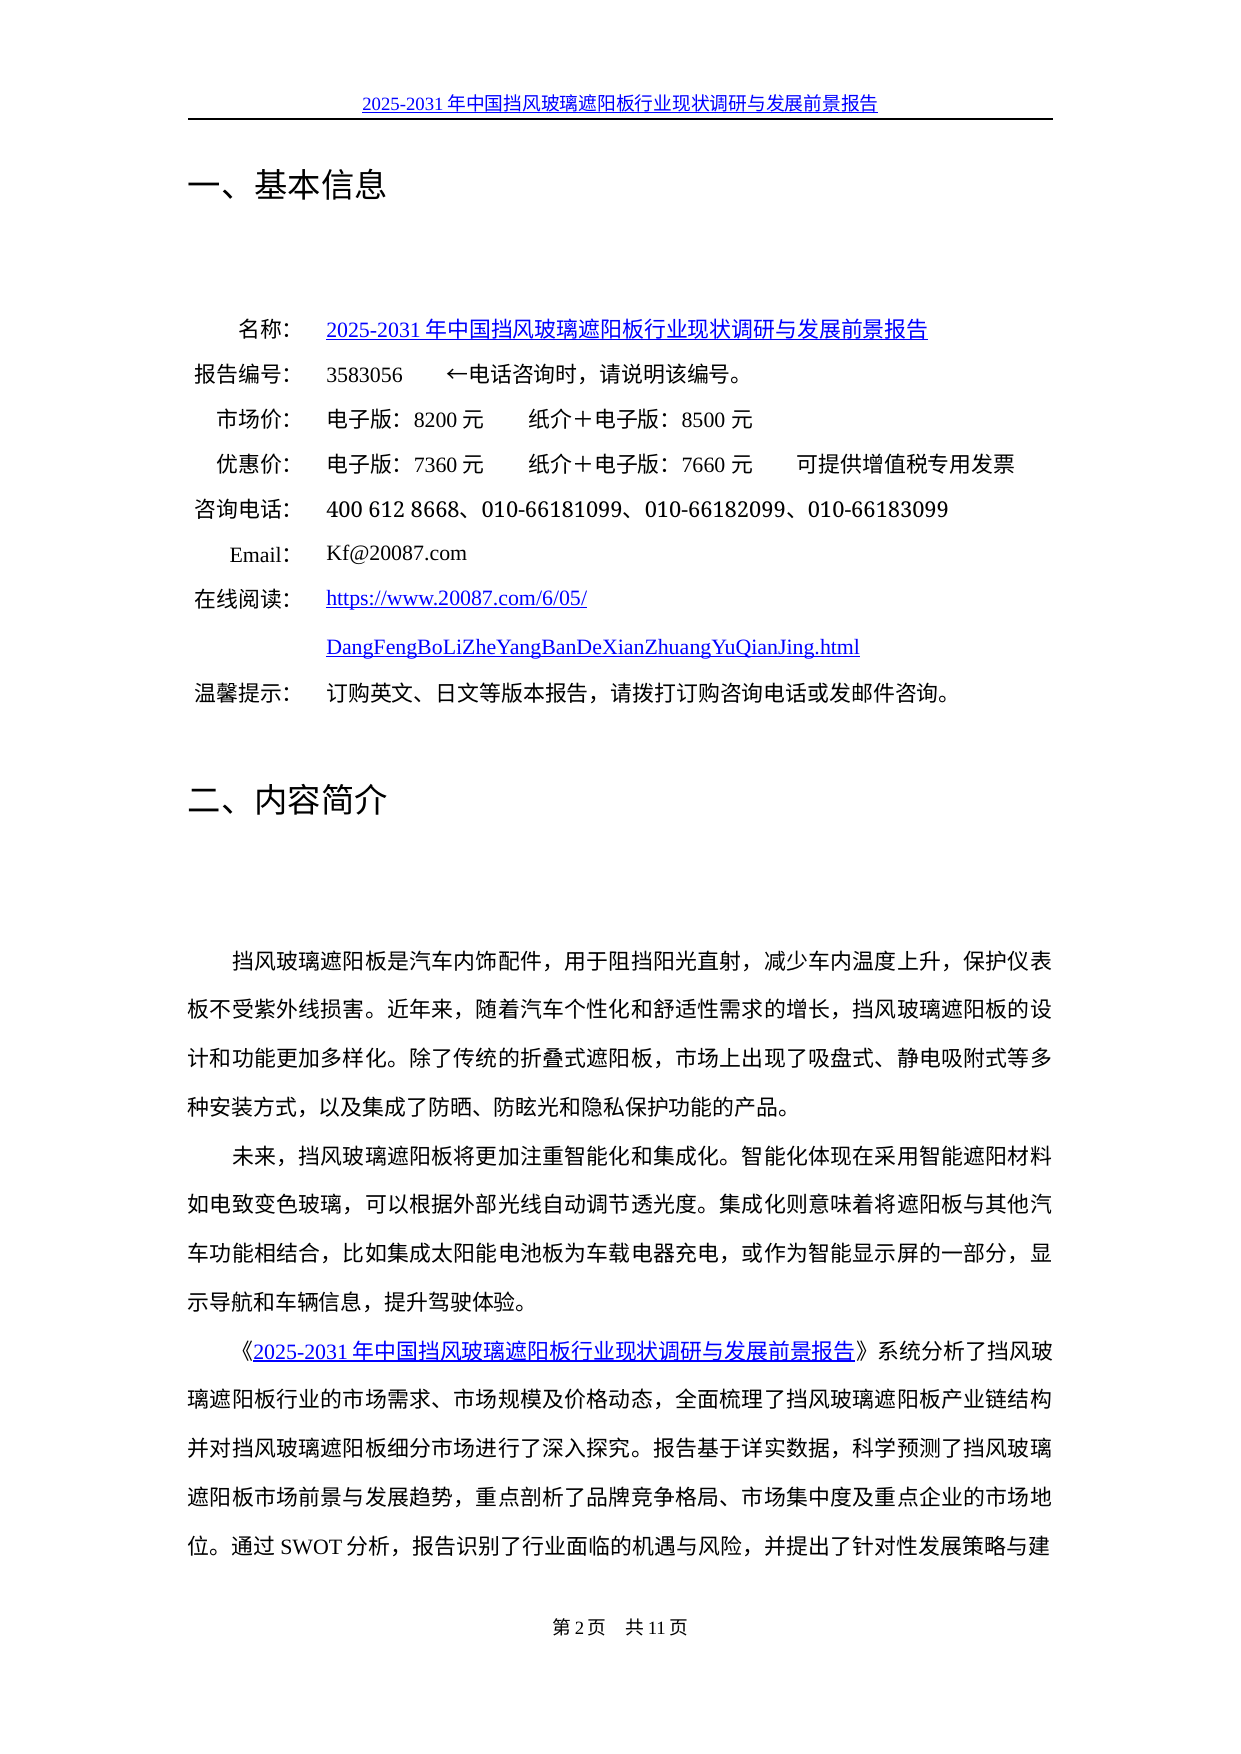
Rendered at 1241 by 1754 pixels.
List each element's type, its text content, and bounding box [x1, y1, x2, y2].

table_cell 咨询电话： [167, 492, 315, 537]
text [187, 943, 1053, 1561]
table_cell 市场价： [167, 402, 315, 447]
table_cell 3583056 ←电话咨询时，请说明该编号。 [315, 357, 1073, 402]
table_header 名称： [167, 312, 315, 357]
table_cell 400 612 8668、010-66181099、010-66182099、010-66183099 [315, 492, 1073, 537]
table_cell 电子版：7360 元 纸介＋电子版：7660 元 可提供增值税专用发票 [315, 447, 1073, 492]
table_header 2025-2031年中国挡风玻璃遮阳板行业现状调研与发展前景报告 [315, 312, 1073, 357]
title 二、内容简介 [187, 766, 1053, 831]
table_cell Email： [167, 537, 315, 582]
table_cell 电子版：8200 元 纸介＋电子版：8500 元 [315, 402, 1073, 447]
table_cell [315, 582, 1073, 675]
table_cell Kf@20087.com [315, 537, 1073, 582]
table_cell 温馨提示： [167, 675, 315, 720]
table_cell 报告编号： [167, 357, 315, 402]
title 一、基本信息 [187, 150, 1053, 215]
table_cell 订购英文、日文等版本报告，请拨打订购咨询电话或发邮件咨询。 [315, 675, 1073, 720]
table_cell 在线阅读： [167, 582, 315, 675]
table_cell 优惠价： [167, 447, 315, 492]
